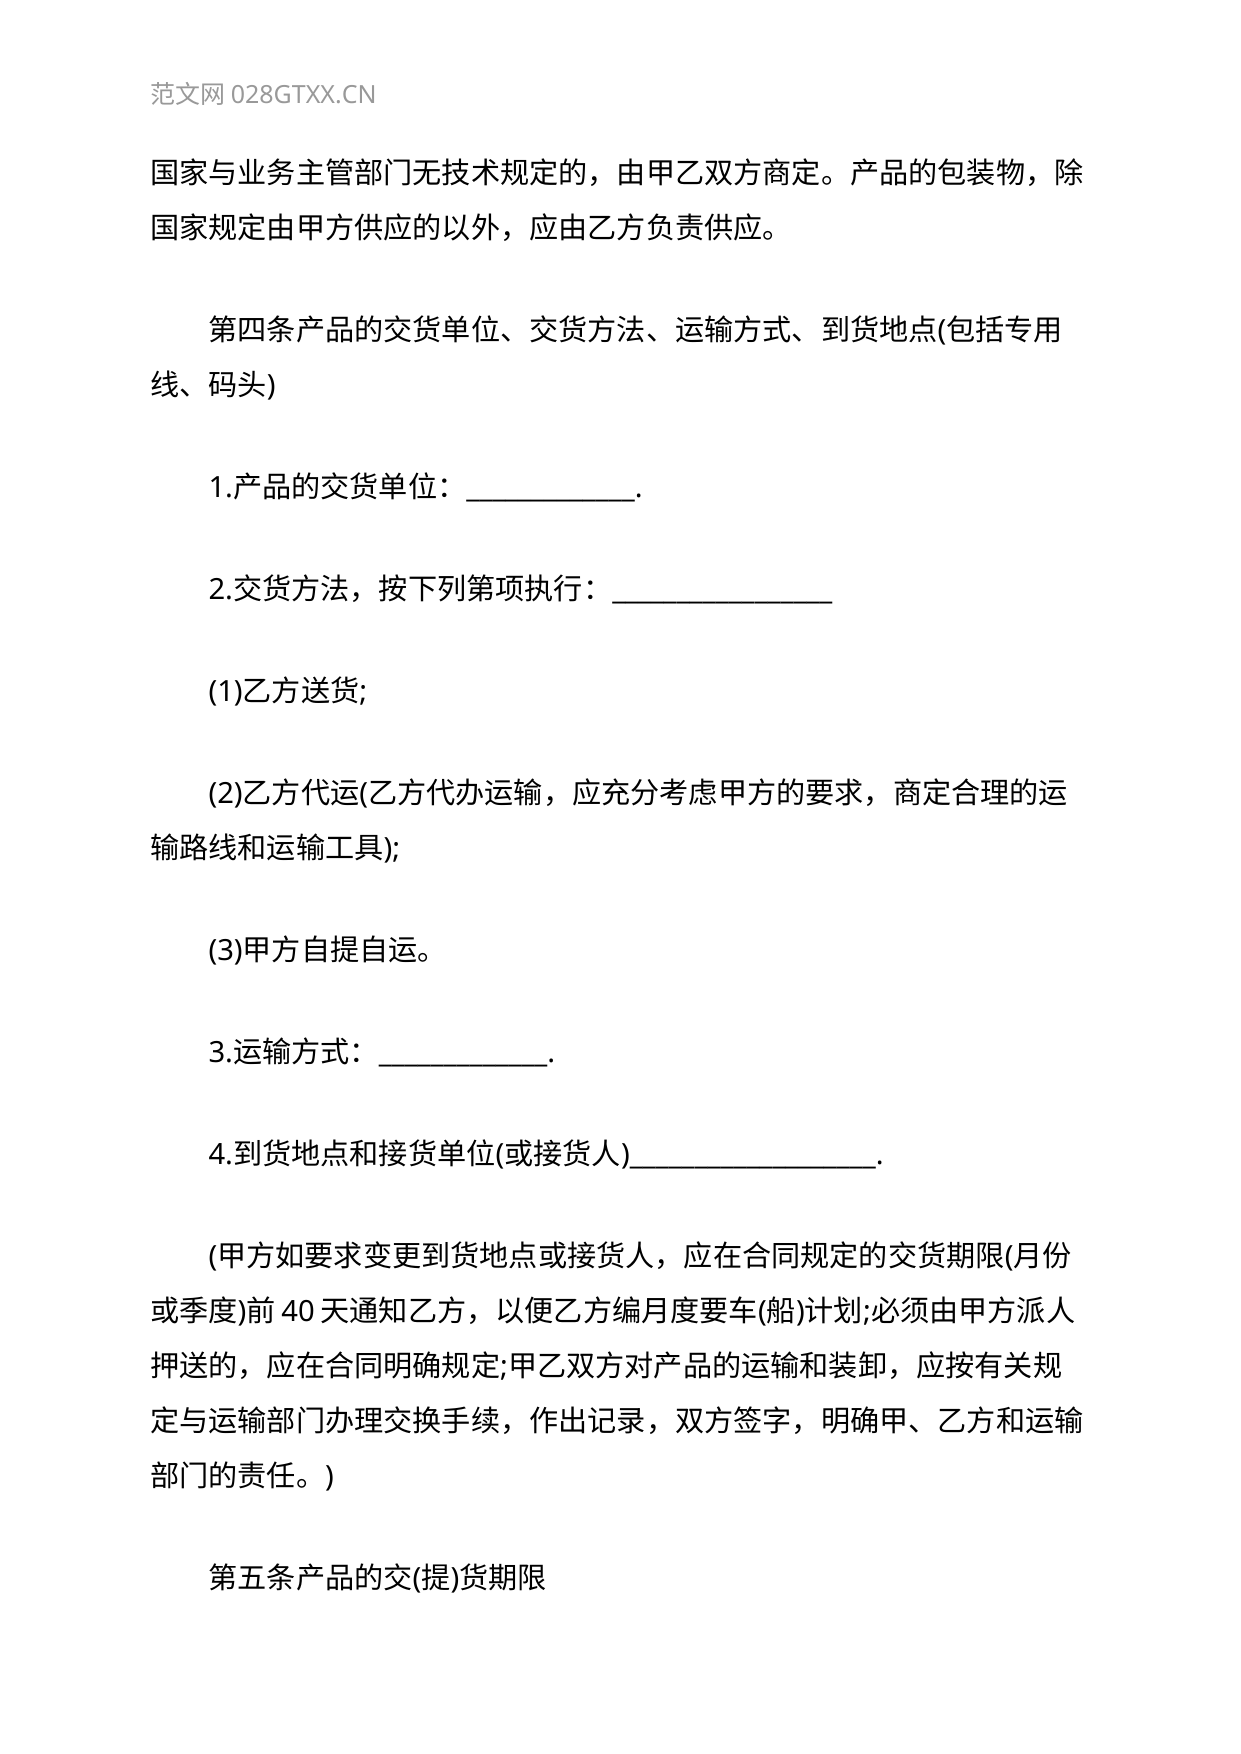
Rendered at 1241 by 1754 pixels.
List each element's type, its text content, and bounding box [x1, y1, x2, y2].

text 第四条产品的交货单位、交货方法、运输方式、到货地点(包括专用线、码头) [150, 307, 1090, 404]
text (2)乙方代运(乙方代办运输，应充分考虑甲方的要求，商定合理的运输路线和运输工具); [150, 769, 1090, 867]
text 2.交货方法，按下列第项执行：_________________ [150, 566, 1090, 608]
text 4.到货地点和接货单位(或接货人)___________________. [150, 1131, 1090, 1173]
text 1.产品的交货单位：_____________. [150, 464, 1090, 506]
text 3.运输方式：_____________. [150, 1028, 1090, 1071]
text 第五条产品的交(提)货期限 [150, 1554, 1090, 1597]
text (3)甲方自提自运。 [150, 927, 1090, 969]
text (1)乙方送货; [150, 668, 1090, 710]
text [150, 150, 1090, 247]
text (甲方如要求变更到货地点或接货人，应在合同规定的交货期限(月份或季度)前40天通知乙方，以便乙方编月度要车(船)计划;必须由甲方派人押送的，应在合同明确规定;甲乙双方对产品的运输和装卸，应按有关规定与运输部门办理交换手续，作出记录，双方签字，明确甲、乙方和运输部门的责任。) [150, 1232, 1090, 1495]
